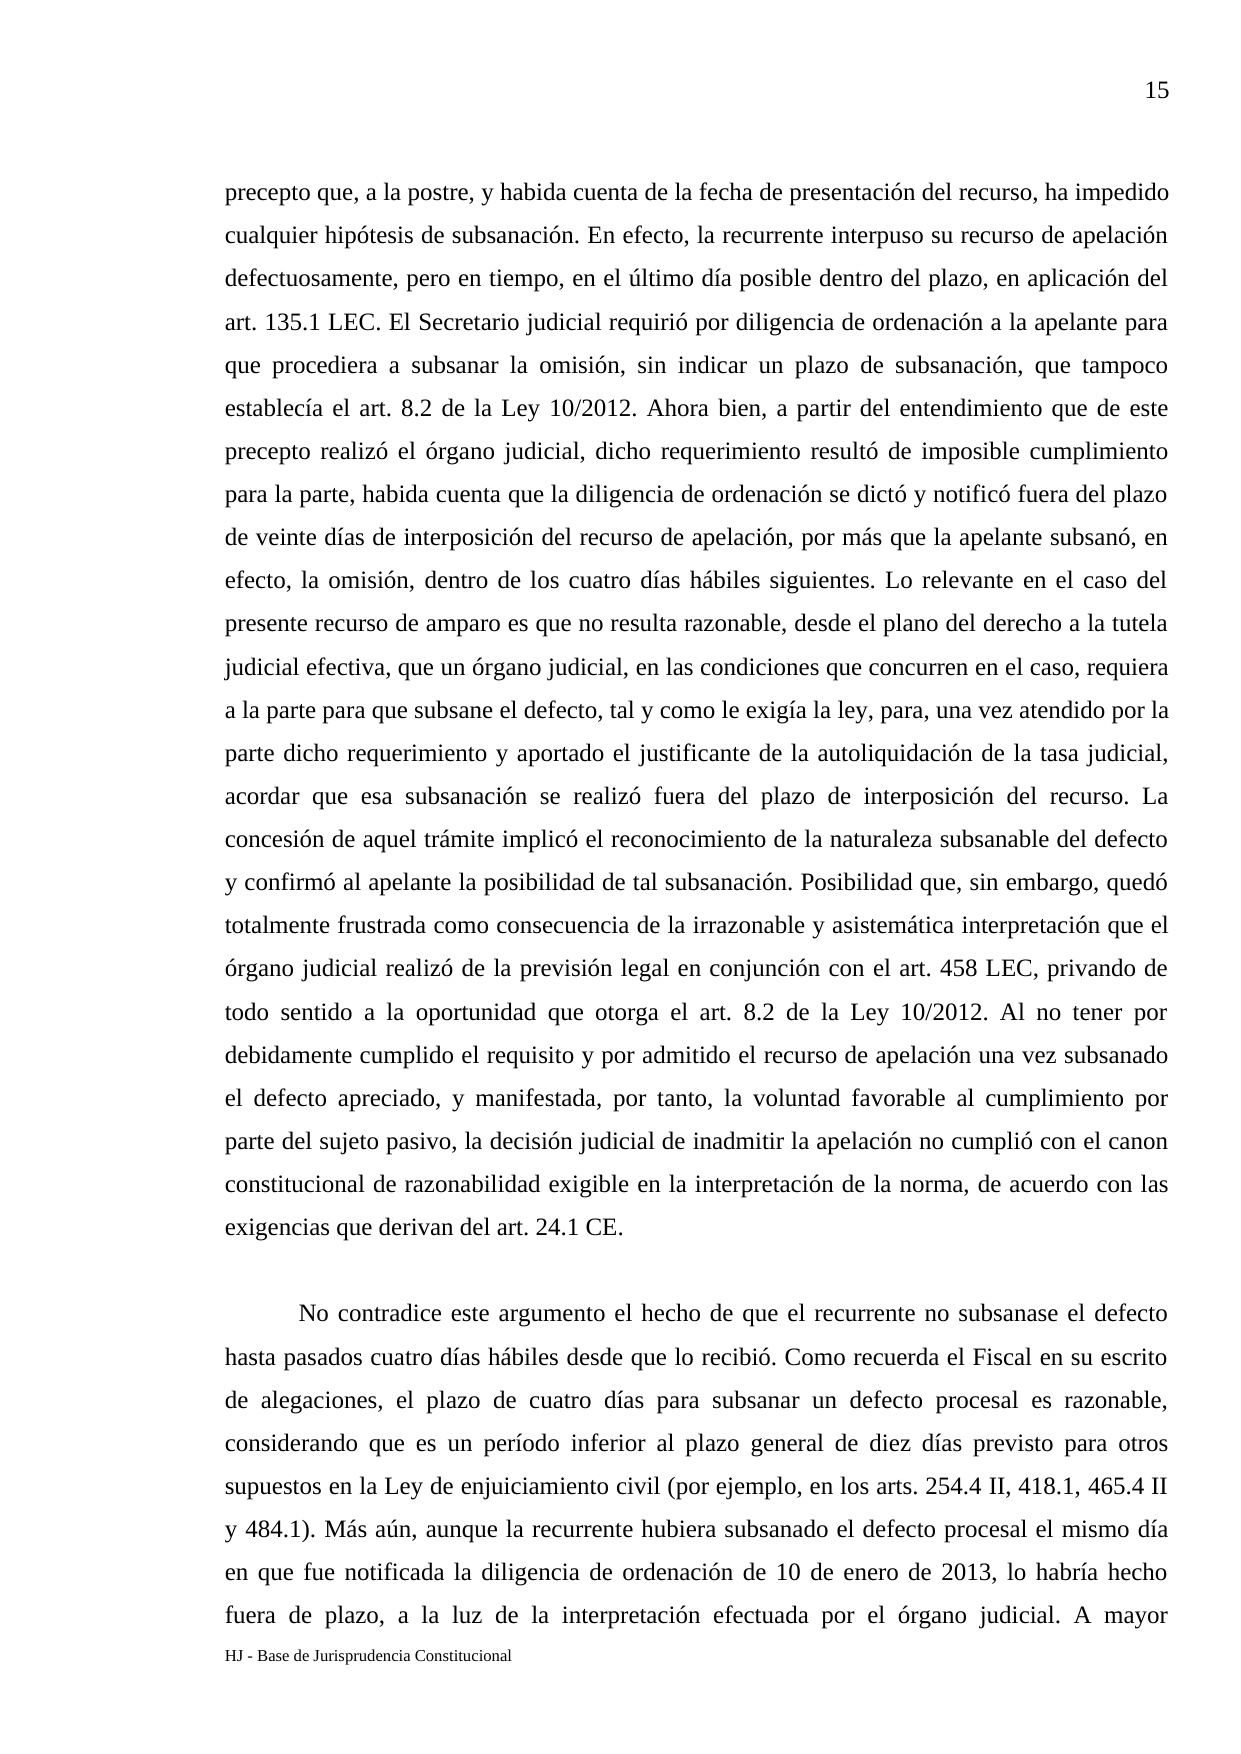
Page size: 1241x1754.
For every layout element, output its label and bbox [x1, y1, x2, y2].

text [224, 177, 1169, 1241]
text [224, 1298, 1169, 1629]
